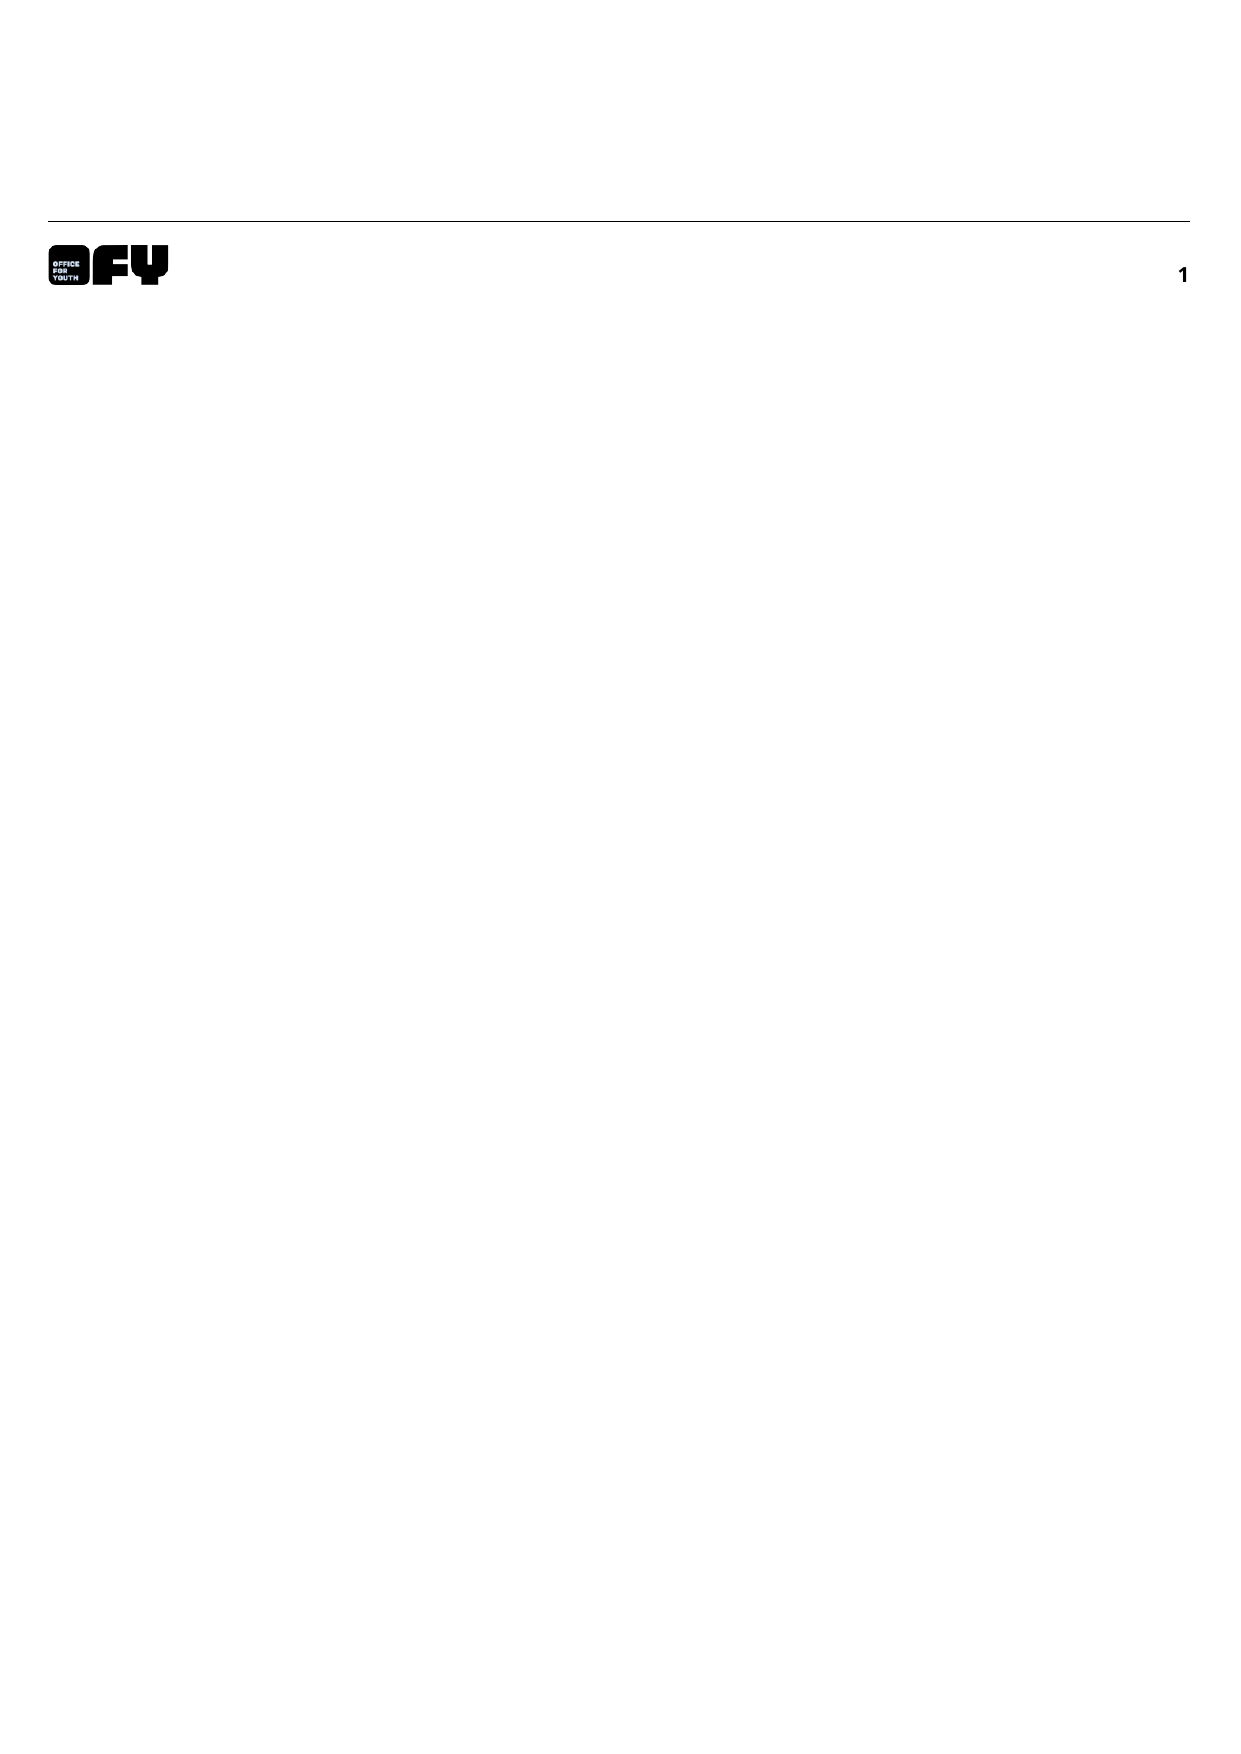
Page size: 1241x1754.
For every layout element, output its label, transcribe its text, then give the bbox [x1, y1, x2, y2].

text 1 [37, 260, 1190, 289]
picture [48, 245, 169, 285]
